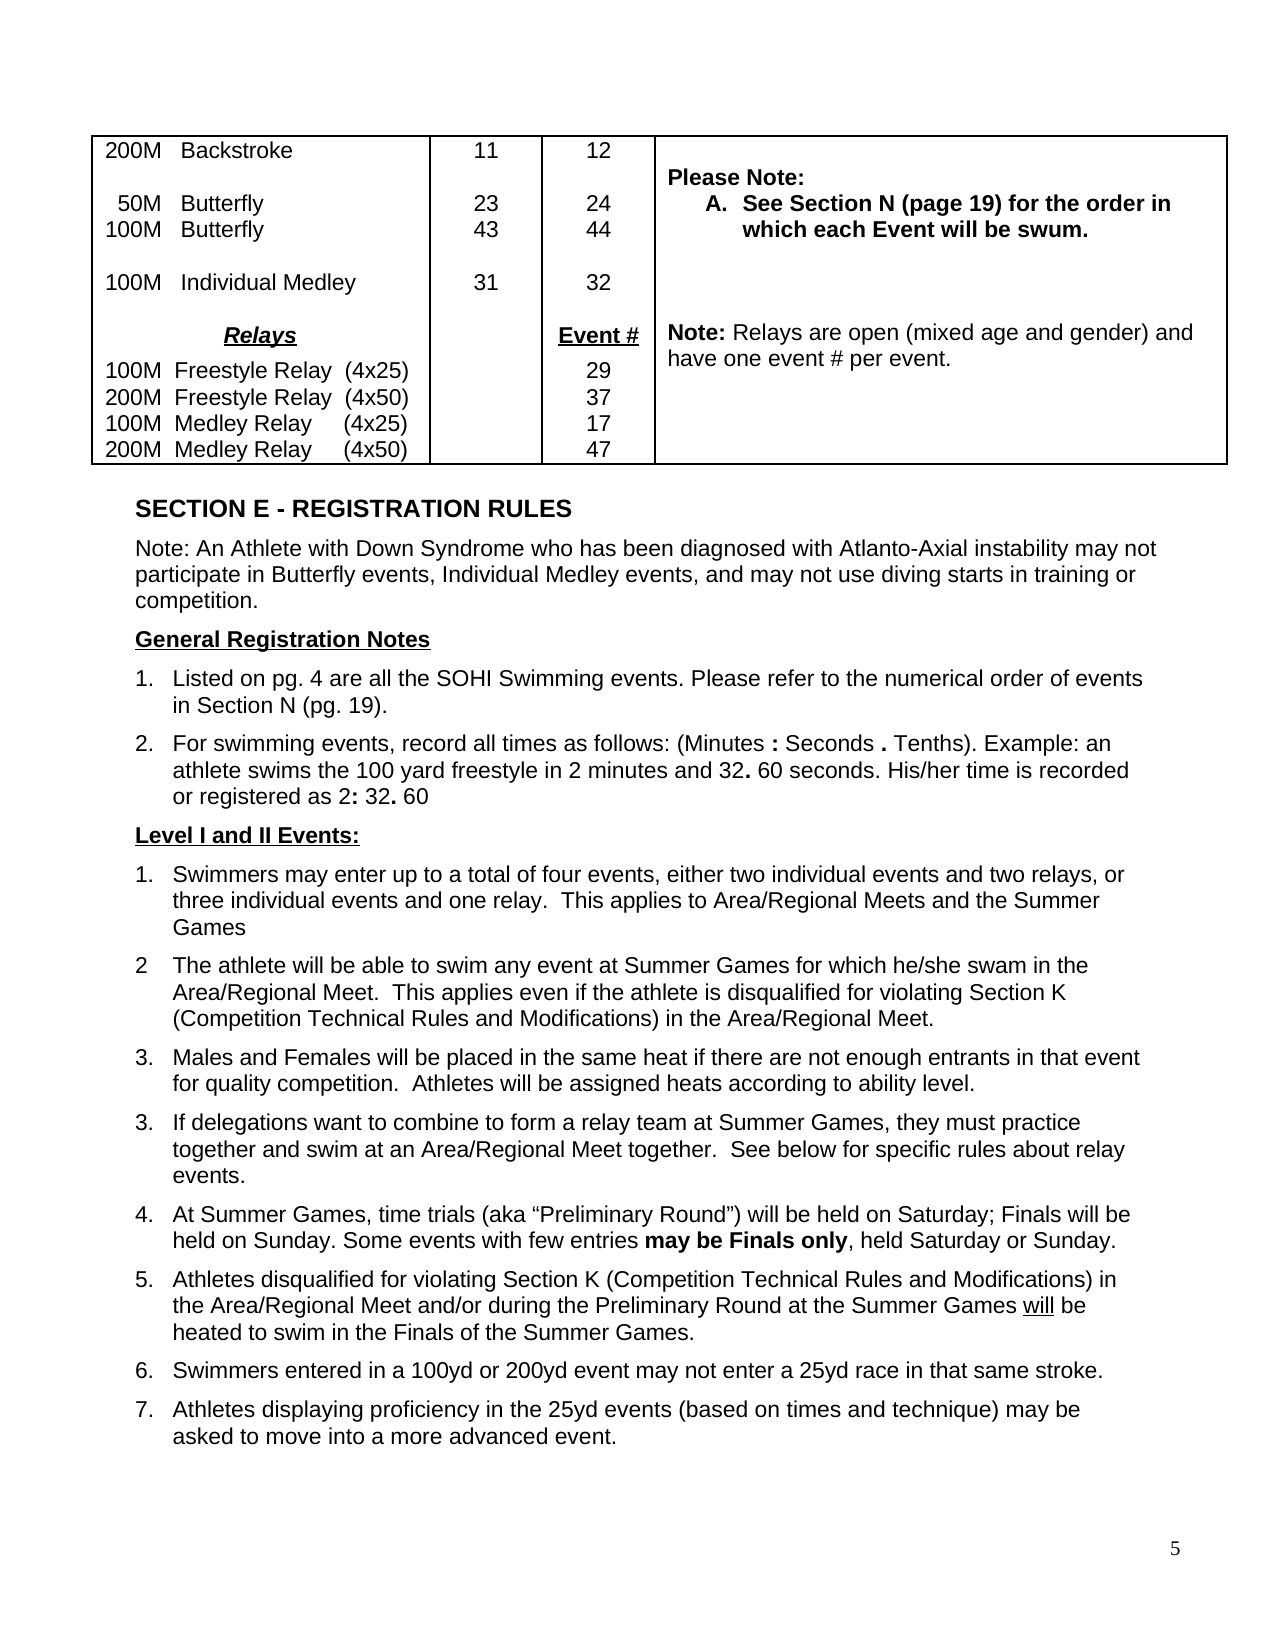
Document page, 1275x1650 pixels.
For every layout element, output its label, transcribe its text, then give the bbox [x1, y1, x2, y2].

list Swimmers entered in a 100yd or 200yd event may not enter a 25yd race in that same stroke. [135, 1357, 1146, 1384]
list Athletes disqualified for violating Section K (Competition Technical Rules and Modifications) in the Area/Regional Meet and/or during the Preliminary Round at the Summer Games will be heated to swim in the Finals of the Summer Games. [135, 1266, 1146, 1345]
table_cell Please Note: See Section N (page 19) for the order in which each Event will be swum. Note: Relays are open (mixed age and gender) and have one event # per event. [656, 137, 1226, 463]
text 3. If delegations want to combine to form a relay team at Summer Games, they must practice together and swim at an Area/Regional Meet together. See below for specific rules about relay events. [135, 1109, 1146, 1188]
text 2 The athlete will be able to swim any event at Summer Games for which he/she swam in the Area/Regional Meet. This applies even if the athlete is disqualified for violating Section K (Competition Technical Rules and Modifications) in the Area/Regional Meet. [135, 952, 1146, 1031]
text Level I and II Events: [135, 822, 1146, 848]
list Listed on pg. 4 are all the SOHI Swimming events. Please refer to the numerical order of events in Section N (pg. 19). [135, 665, 1147, 718]
text 4. At Summer Games, time trials (aka “Preliminary Round”) will be held on Saturday; Finals will be held on Sunday. Some events with few entries may be Finals only, held Saturday or Sunday. [135, 1201, 1146, 1253]
list Athletes displaying proficiency in the 25yd events (based on times and technique) may be asked to move into a more advanced event. [135, 1396, 1146, 1449]
text 1. Swimmers may enter up to a total of four events, either two individual events and two relays, or three individual events and one relay. This applies to Area/Regional Meets and the Summer Games [135, 861, 1146, 940]
text General Registration Notes [135, 626, 1147, 653]
list For swimming events, record all times as follows: (Minutes : Seconds . Tenths). Example: an athlete swims the 100 yard freestyle in 2 minutes and 32. 60 seconds. His/her time is recorded or registered as 2: 32. 60 [135, 730, 1147, 809]
text Note: An Athlete with Down Syndrome who has been diagnosed with Atlanto-Axial instability may not participate in Butterfly events, Individual Medley events, and may not use diving starts in training or competition. [135, 535, 1181, 614]
text 3. Males and Females will be placed in the same heat if there are not enough entrants in that event for quality competition. Athletes will be assigned heats according to ability level. [135, 1044, 1146, 1097]
text SECTION E - REGISTRATION RULES [135, 493, 1146, 522]
